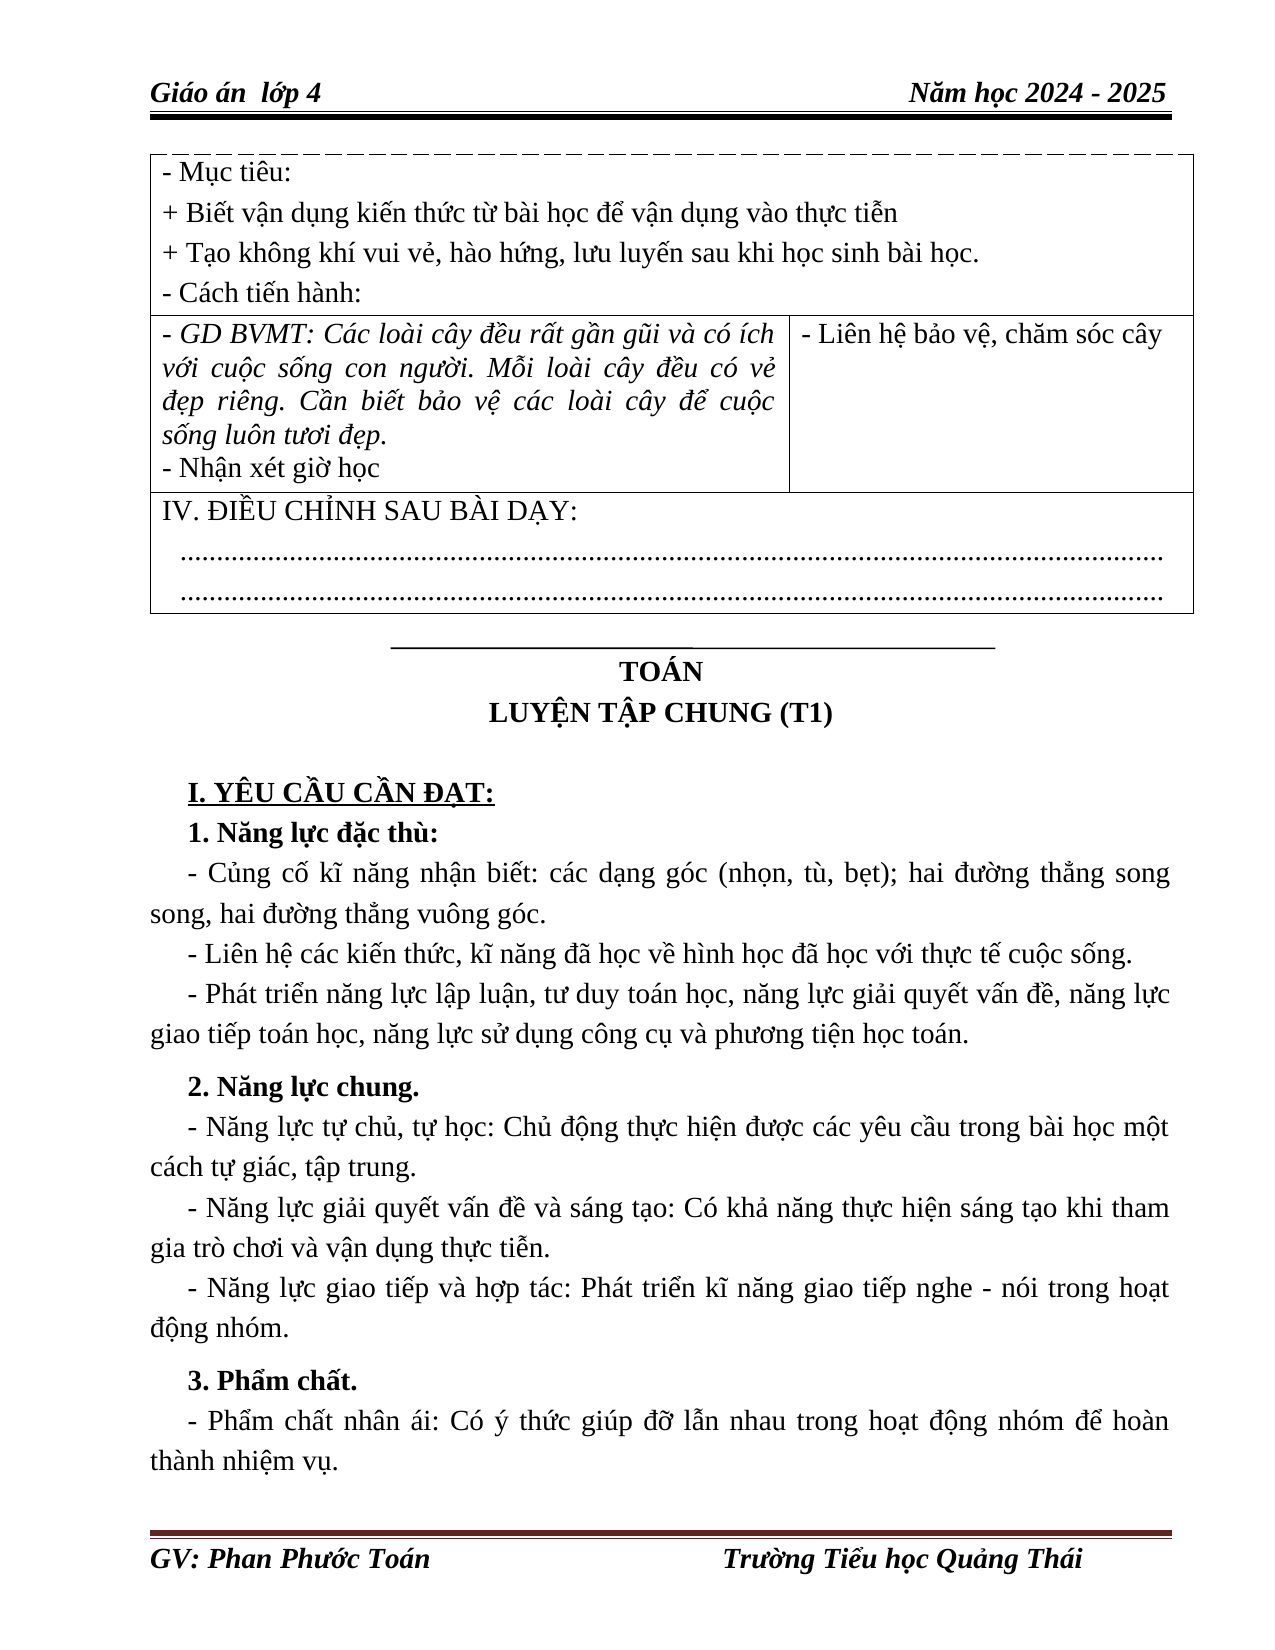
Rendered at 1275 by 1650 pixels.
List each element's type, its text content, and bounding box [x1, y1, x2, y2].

text - Năng lực tự chủ, tự học: Chủ động thực hiện được các yêu cầu trong bài học một cách tự giác, tập trung. [150, 1109, 1172, 1183]
text LUYỆN TẬP CHUNG (T1) [150, 695, 1172, 728]
text - Năng lực giao tiếp và hợp tác: Phát triển kĩ năng giao tiếp nghe - nói trong hoạt động nhóm. [150, 1270, 1172, 1344]
text 2. Năng lực chung. [150, 1069, 1172, 1103]
table_cell - Liên hệ bảo vệ, chăm sóc cây [790, 316, 1193, 492]
text 3. Phẩm chất. [150, 1363, 1172, 1397]
text - Năng lực giải quyết vấn đề và sáng tạo: Có khả năng thực hiện sáng tạo khi tham gia trò chơi và vận dụng thực tiễn. [150, 1190, 1172, 1263]
text - Liên hệ các kiến thức, kĩ năng đã học về hình học đã học với thực tế cuộc sống. [150, 936, 1172, 969]
text - Củng cố kĩ năng nhận biết: các dạng góc (nhọn, tù, bẹt); hai đường thẳng song song, hai đường thẳng vuông góc. [150, 856, 1172, 929]
text TOÁN [150, 654, 1172, 688]
table_cell IV. ĐIỀU CHỈNH SAU BÀI DẠY: ....................................................................................................................................... ....................................................................................................................................... [151, 493, 1193, 613]
text 1. Năng lực đặc thù: [150, 815, 1172, 849]
text - Phát triển năng lực lập luận, tư duy toán học, năng lực giải quyết vấn đề, năng lực giao tiếp toán học, năng lực sử dụng công cụ và phương tiện học toán. [150, 976, 1172, 1050]
table_cell - GD BVMT: Các loài cây đều rất gần gũi và có ích với cuộc sống con người. Mỗi loài cây đều có vẻ đẹp riêng. Cần biết bảo vệ các loài cây để cuộc sống luôn tươi đẹp. - Nhận xét giờ học [151, 316, 789, 492]
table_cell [151, 154, 1193, 315]
text I. YÊU CẦU CẦN ĐẠT: [150, 775, 1172, 809]
text - Phẩm chất nhân ái: Có ý thức giúp đỡ lẫn nhau trong hoạt động nhóm để hoàn thành nhiệm vụ. [150, 1403, 1172, 1477]
